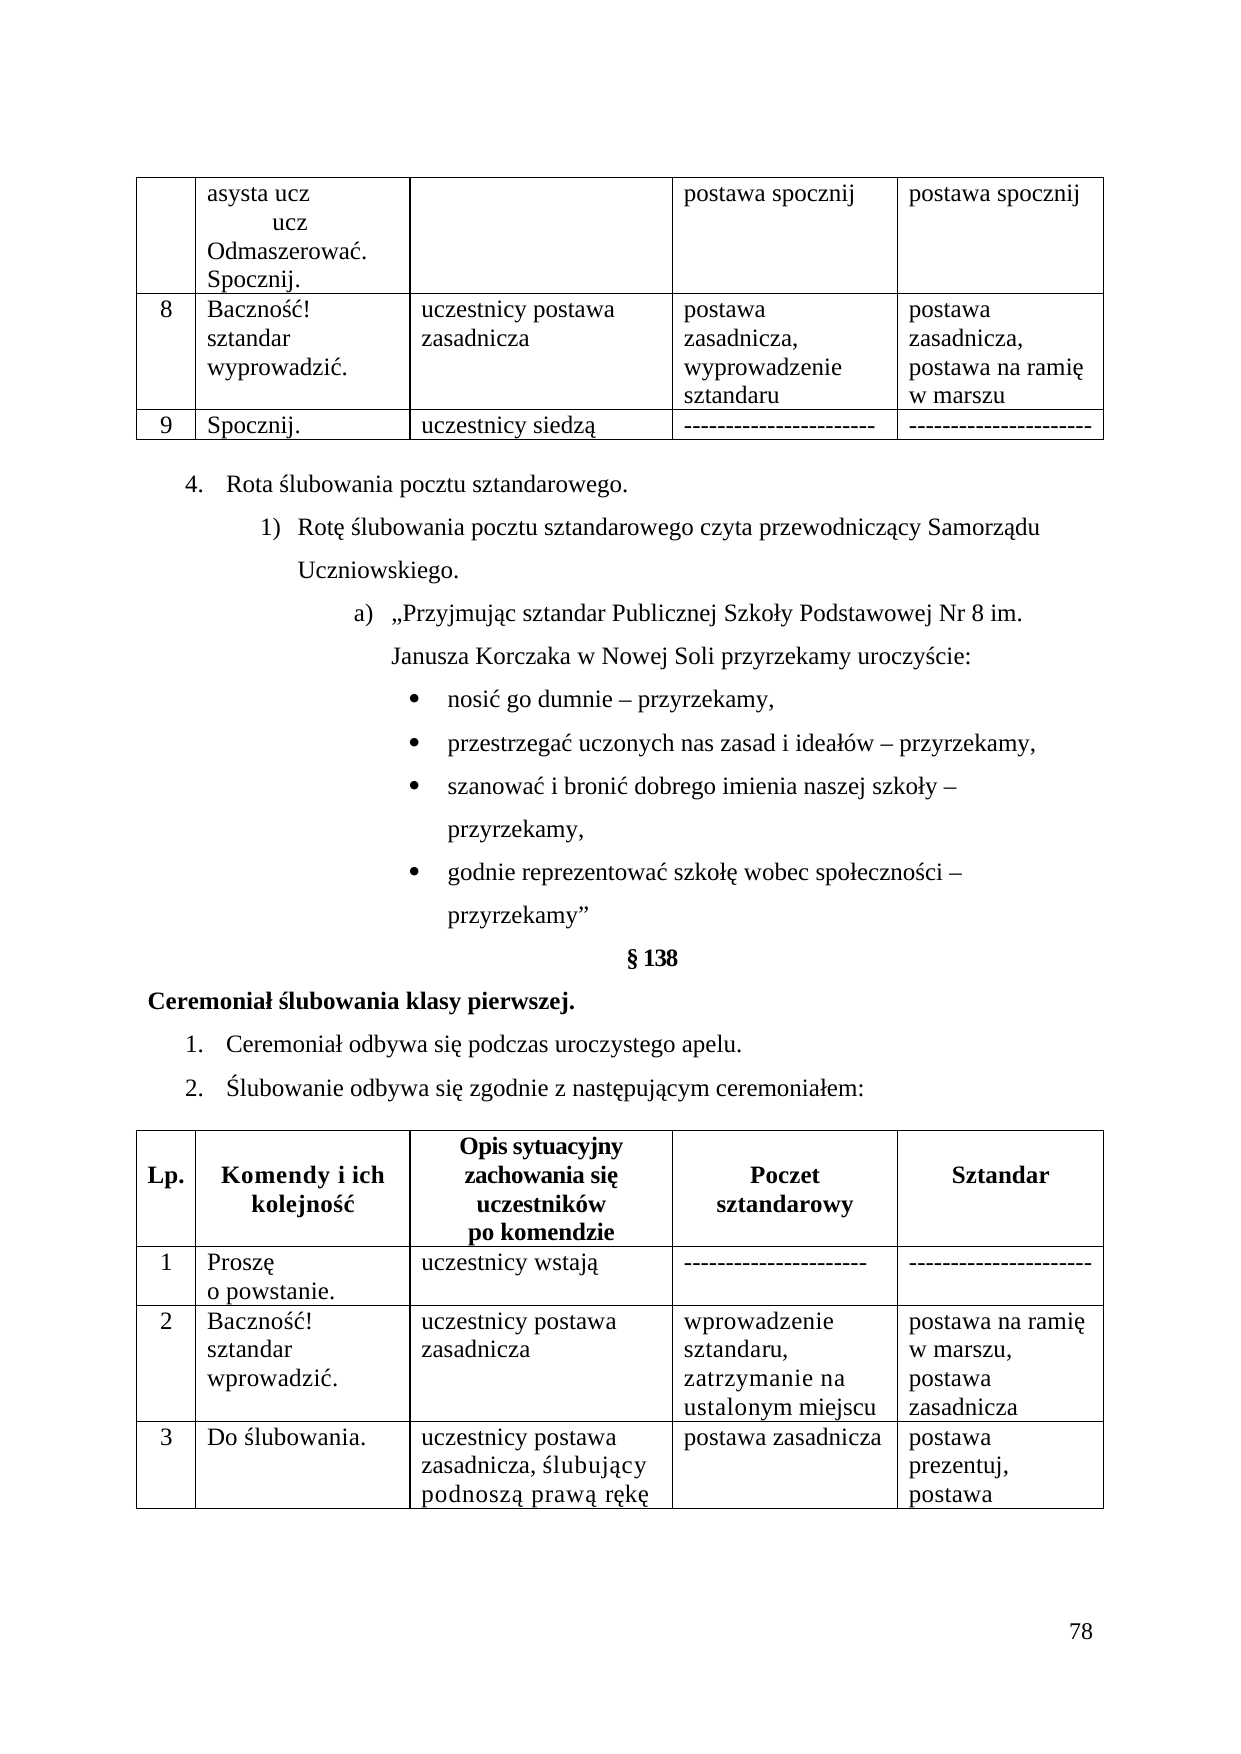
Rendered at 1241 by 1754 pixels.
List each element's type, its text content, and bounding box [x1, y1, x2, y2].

list „Przyjmując sztandar Publicznej Szkoły Podstawowej Nr 8 im. Janusza Korczaka w Nowej Soli przyrzekamy uroczyście: [354, 598, 1093, 670]
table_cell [411, 1422, 672, 1508]
table_cell uczestnicy wstają [411, 1247, 672, 1305]
list § 138 [226, 943, 1093, 972]
list Rotę ślubowania pocztu sztandarowego czyta przewodniczący Samorządu Uczniowskiego. [260, 512, 1093, 584]
table_cell 2 [137, 1306, 195, 1421]
table_cell uczestnicy postawa zasadnicza [411, 294, 672, 409]
text Ceremoniał ślubowania klasy pierwszej. [147, 986, 1093, 1015]
table_header Poczet sztandarowy [673, 1131, 897, 1246]
table_cell postawa zasadnicza, wyprowadzenie sztandaru [673, 294, 897, 409]
table_cell uczestnicy postawa zasadnicza [411, 1306, 672, 1421]
table_cell ----------------------- [673, 410, 897, 439]
table_cell uczestnicy siedzą [411, 410, 672, 439]
table_header Lp. [137, 1131, 195, 1246]
table_cell Baczność! sztandar wprowadzić. [196, 1306, 409, 1421]
table_cell 7 [137, 178, 195, 293]
table_cell 1 [137, 1247, 195, 1305]
table_cell Spocznij. [196, 410, 409, 439]
table_cell 3 [137, 1422, 195, 1508]
list przestrzegać uczonych nas zasad i ideałów – przyrzekamy, [410, 728, 1093, 756]
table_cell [196, 178, 409, 293]
table_cell Proszę o powstanie. [196, 1247, 409, 1305]
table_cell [673, 178, 897, 293]
list nosić go dumnie – przyrzekamy, [410, 684, 1093, 713]
table_cell Baczność! sztandar wyprowadzić. [196, 294, 409, 409]
list Ślubowanie odbywa się zgodnie z następującym ceremoniałem: [185, 1073, 1093, 1101]
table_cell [898, 1422, 1103, 1508]
table_header Opis sytuacyjny zachowania się uczestników po komendzie [411, 1131, 672, 1246]
table_cell postawa zasadnicza [673, 1422, 897, 1508]
table_cell Do ślubowania. [196, 1422, 409, 1508]
table_cell wprowadzenie sztandaru, zatrzymanie na ustalonym miejscu [673, 1306, 897, 1421]
table_cell ---------------------- [898, 1247, 1103, 1305]
table_cell 9 [137, 410, 195, 439]
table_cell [411, 178, 672, 293]
list godnie reprezentować szkołę wobec społeczności – przyrzekamy” [410, 857, 1093, 929]
table_cell postawa zasadnicza, postawa na ramię w marszu [898, 294, 1103, 409]
table_cell 8 [137, 294, 195, 409]
list Ceremoniał odbywa się podczas uroczystego apelu. [185, 1029, 1093, 1058]
table_cell ---------------------- [898, 410, 1103, 439]
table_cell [898, 178, 1103, 293]
table_header Sztandar [898, 1131, 1103, 1246]
list Rota ślubowania pocztu sztandarowego. [185, 469, 1093, 498]
table_header Komendy i ich kolejność [196, 1131, 409, 1246]
table_cell ---------------------- [673, 1247, 897, 1305]
list szanować i bronić dobrego imienia naszej szkoły – przyrzekamy, [410, 771, 1093, 843]
table_cell postawa na ramię w marszu, postawa zasadnicza [898, 1306, 1103, 1421]
